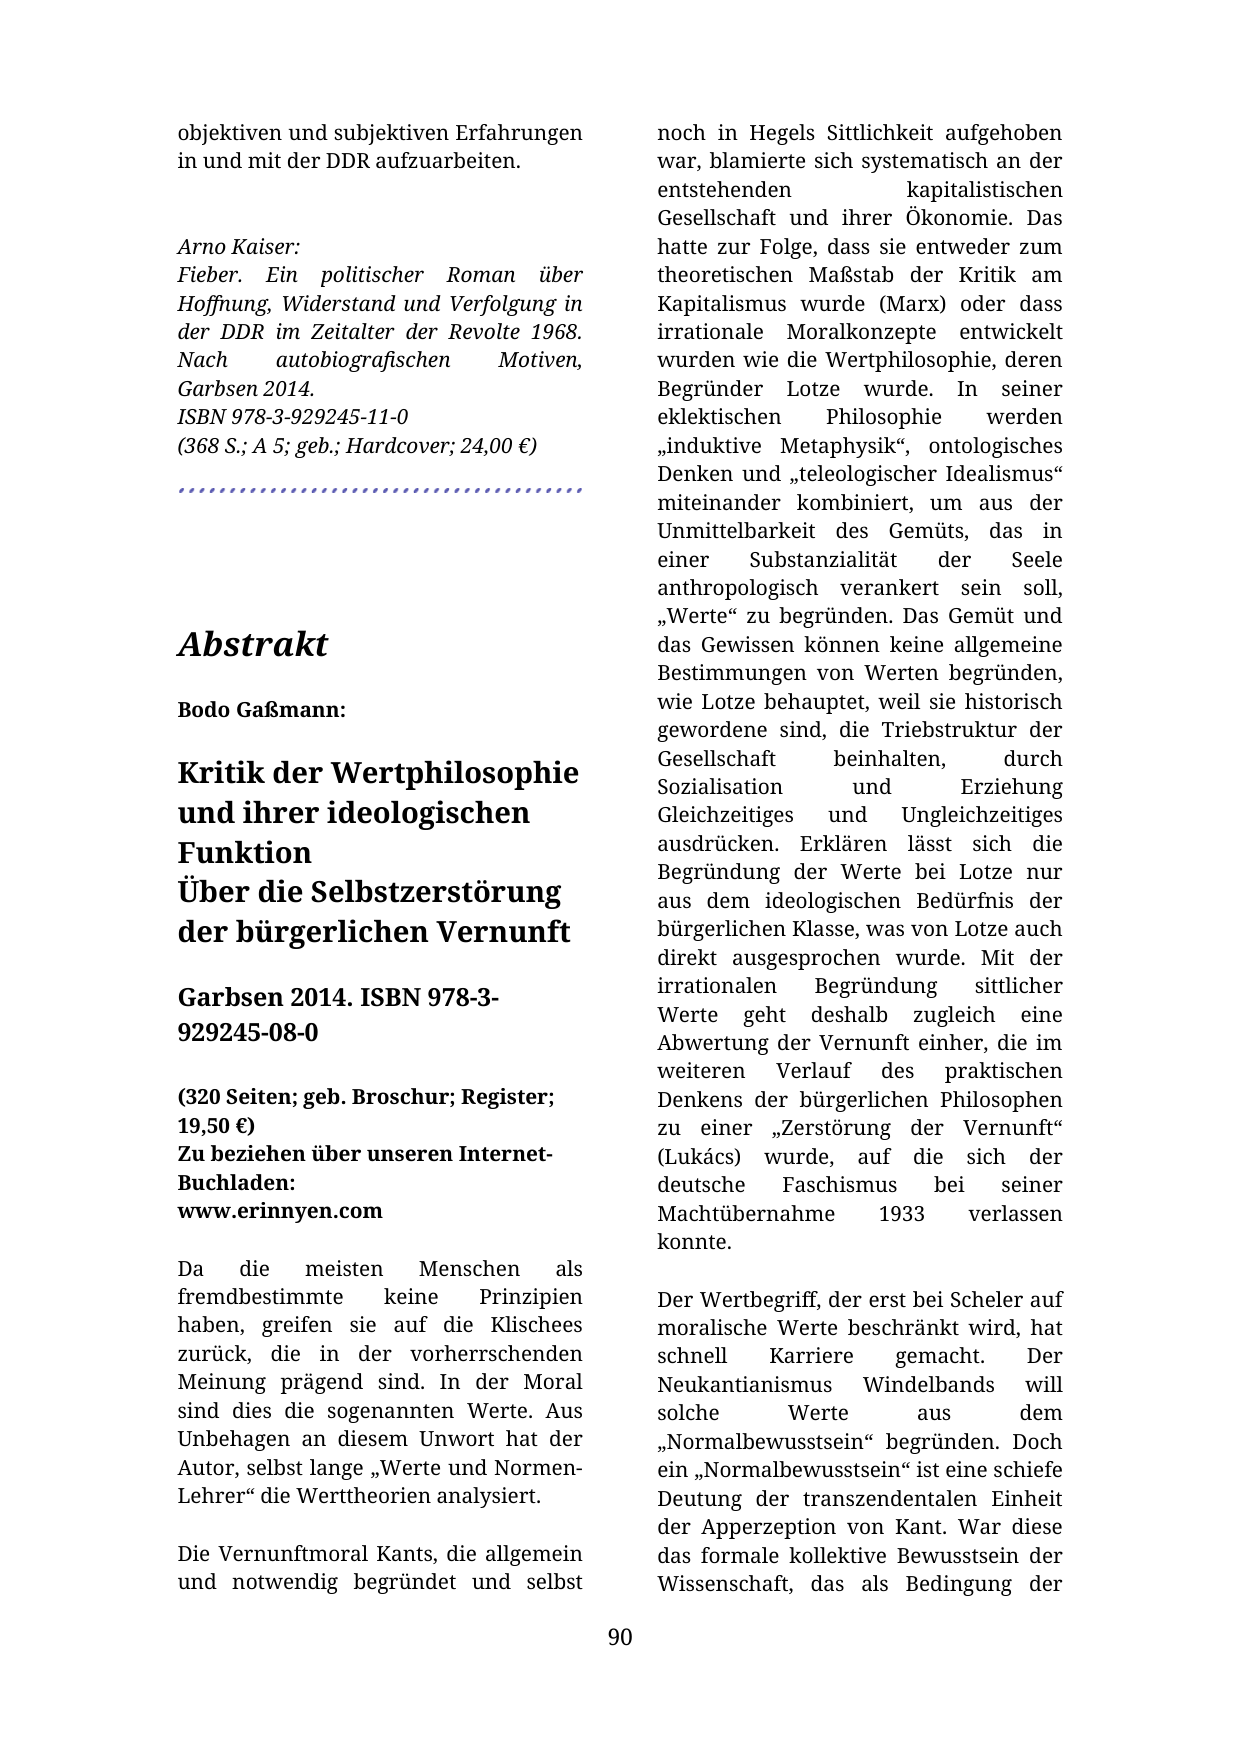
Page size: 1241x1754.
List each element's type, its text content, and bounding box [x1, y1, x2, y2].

text Fieber. Ein politischer Roman über Hoffnung, Widerstand und Verfolgung in der DDR im Zeitalter der Revolte 1968. Nach autobiografischen Motiven, Garbsen 2014. [177, 260, 583, 402]
text Arno Kaiser: [177, 232, 583, 260]
text Die Vernunftmoral Kants, die allgemein und notwendig begründet und selbst noch in Hegels Sittlichkeit aufgehoben war, blamierte sich systematisch an der entstehenden kapitalistischen Gesellschaft und ihrer Ökonomie. Das hatte zur Folge, dass sie entweder zum theoretischen Maßstab der Kritik am Kapitalismus wurde (Marx) oder dass irrationale Moralkonzepte entwickelt wurden wie die Wertphilosophie, deren Begründer Lotze wurde. In seiner eklektischen Philosophie werden „induktive Metaphysik“, ontologisches Denken und „teleologischer Idealismus“ miteinander kombiniert, um aus der Unmittelbarkeit des Gemüts, das in einer Substanzialität der Seele anthropologisch verankert sein soll, „Werte“ zu begründen. Das Gemüt und das Gewissen können keine allgemeine Bestimmungen von Werten begründen, wie Lotze behauptet, weil sie historisch gewordene sind, die Triebstruktur der Gesellschaft beinhalten, durch Sozialisation und Erziehung Gleichzeitiges und Ungleichzeitiges ausdrücken. Erklären lässt sich die Begründung der Werte bei Lotze nur aus dem ideologischen Bedürfnis der bürgerlichen Klasse, was von Lotze auch direkt ausgesprochen wurde. Mit der irrationalen Begründung sittlicher Werte geht deshalb zugleich eine Abwertung der Vernunft einher, die im weiteren Verlauf des praktischen Denkens der bürgerlichen Philosophen zu einer „Zerstörung der Vernunft“ (Lukács) wurde, auf die sich der deutsche Faschismus bei seiner Machtübernahme 1933 verlassen konnte. [657, 118, 1063, 1256]
text Abstrakt [177, 620, 583, 666]
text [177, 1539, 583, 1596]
text Garbsen 2014. ISBN 978-3-929245-08-0 (320 Seiten; geb. Broschur; Register; 19,50 €) Zu beziehen über unseren Internet-Buchladen: www.erinnyen.com [177, 980, 583, 1224]
picture [177, 488, 584, 493]
text Kritik der Wertphilosophie und ihrer ideologischen Funktion Über die Selbstzerstörung der bürgerlichen Vernunft [177, 752, 583, 951]
text ISBN 978-3-929245-11-0 [177, 402, 583, 431]
text (368 S.; A 5; geb.; Hardcover; 24,00 €) [177, 431, 583, 459]
text Da die meisten Menschen als fremdbestimmte keine Prinzipien haben, greifen sie auf die Klischees zurück, die in der vorherrschenden Meinung prägend sind. In der Moral sind dies die sogenannten Werte. Aus Unbehagen an diesem Unwort hat der Autor, selbst lange „Werte und Normen-Lehrer“ die Werttheorien analysiert. [177, 1254, 583, 1509]
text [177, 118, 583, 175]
text Bodo Gaßmann: [177, 695, 583, 723]
